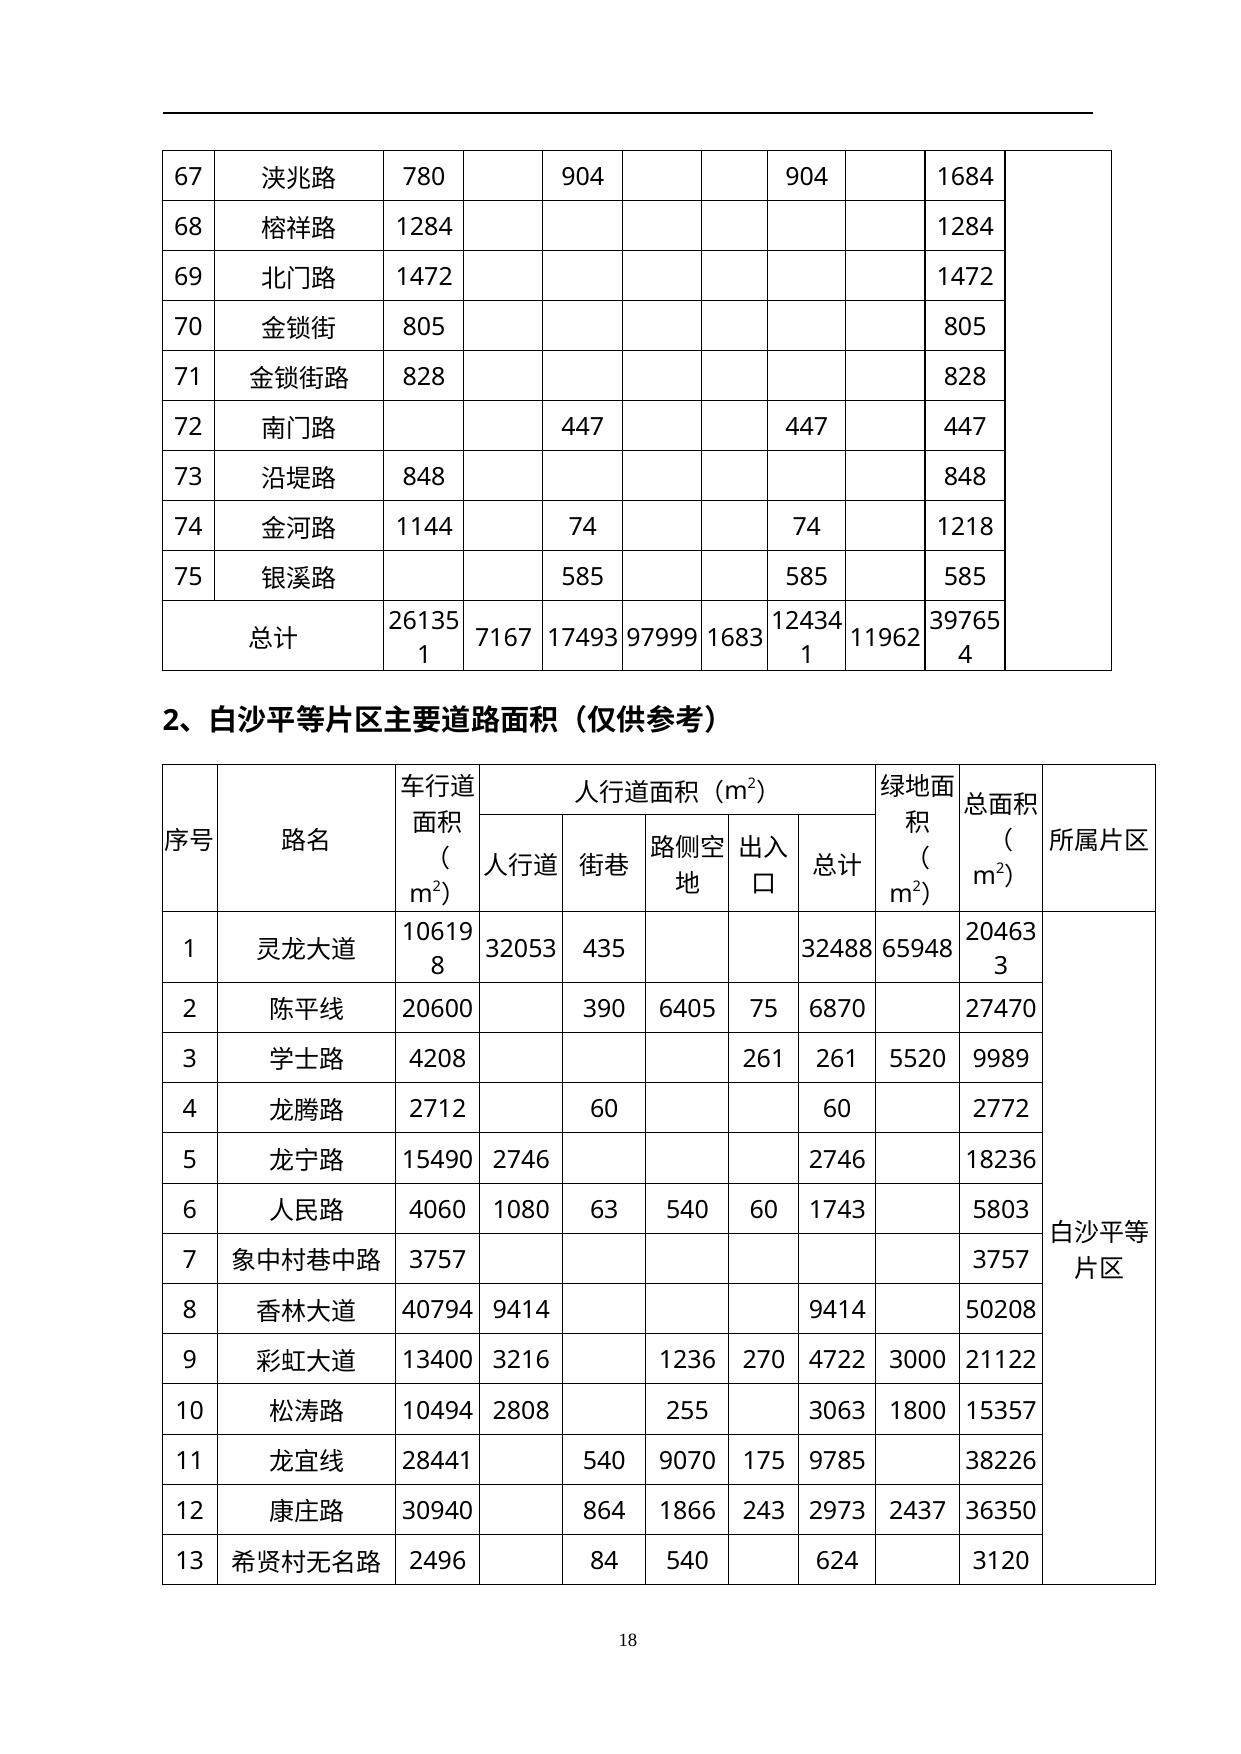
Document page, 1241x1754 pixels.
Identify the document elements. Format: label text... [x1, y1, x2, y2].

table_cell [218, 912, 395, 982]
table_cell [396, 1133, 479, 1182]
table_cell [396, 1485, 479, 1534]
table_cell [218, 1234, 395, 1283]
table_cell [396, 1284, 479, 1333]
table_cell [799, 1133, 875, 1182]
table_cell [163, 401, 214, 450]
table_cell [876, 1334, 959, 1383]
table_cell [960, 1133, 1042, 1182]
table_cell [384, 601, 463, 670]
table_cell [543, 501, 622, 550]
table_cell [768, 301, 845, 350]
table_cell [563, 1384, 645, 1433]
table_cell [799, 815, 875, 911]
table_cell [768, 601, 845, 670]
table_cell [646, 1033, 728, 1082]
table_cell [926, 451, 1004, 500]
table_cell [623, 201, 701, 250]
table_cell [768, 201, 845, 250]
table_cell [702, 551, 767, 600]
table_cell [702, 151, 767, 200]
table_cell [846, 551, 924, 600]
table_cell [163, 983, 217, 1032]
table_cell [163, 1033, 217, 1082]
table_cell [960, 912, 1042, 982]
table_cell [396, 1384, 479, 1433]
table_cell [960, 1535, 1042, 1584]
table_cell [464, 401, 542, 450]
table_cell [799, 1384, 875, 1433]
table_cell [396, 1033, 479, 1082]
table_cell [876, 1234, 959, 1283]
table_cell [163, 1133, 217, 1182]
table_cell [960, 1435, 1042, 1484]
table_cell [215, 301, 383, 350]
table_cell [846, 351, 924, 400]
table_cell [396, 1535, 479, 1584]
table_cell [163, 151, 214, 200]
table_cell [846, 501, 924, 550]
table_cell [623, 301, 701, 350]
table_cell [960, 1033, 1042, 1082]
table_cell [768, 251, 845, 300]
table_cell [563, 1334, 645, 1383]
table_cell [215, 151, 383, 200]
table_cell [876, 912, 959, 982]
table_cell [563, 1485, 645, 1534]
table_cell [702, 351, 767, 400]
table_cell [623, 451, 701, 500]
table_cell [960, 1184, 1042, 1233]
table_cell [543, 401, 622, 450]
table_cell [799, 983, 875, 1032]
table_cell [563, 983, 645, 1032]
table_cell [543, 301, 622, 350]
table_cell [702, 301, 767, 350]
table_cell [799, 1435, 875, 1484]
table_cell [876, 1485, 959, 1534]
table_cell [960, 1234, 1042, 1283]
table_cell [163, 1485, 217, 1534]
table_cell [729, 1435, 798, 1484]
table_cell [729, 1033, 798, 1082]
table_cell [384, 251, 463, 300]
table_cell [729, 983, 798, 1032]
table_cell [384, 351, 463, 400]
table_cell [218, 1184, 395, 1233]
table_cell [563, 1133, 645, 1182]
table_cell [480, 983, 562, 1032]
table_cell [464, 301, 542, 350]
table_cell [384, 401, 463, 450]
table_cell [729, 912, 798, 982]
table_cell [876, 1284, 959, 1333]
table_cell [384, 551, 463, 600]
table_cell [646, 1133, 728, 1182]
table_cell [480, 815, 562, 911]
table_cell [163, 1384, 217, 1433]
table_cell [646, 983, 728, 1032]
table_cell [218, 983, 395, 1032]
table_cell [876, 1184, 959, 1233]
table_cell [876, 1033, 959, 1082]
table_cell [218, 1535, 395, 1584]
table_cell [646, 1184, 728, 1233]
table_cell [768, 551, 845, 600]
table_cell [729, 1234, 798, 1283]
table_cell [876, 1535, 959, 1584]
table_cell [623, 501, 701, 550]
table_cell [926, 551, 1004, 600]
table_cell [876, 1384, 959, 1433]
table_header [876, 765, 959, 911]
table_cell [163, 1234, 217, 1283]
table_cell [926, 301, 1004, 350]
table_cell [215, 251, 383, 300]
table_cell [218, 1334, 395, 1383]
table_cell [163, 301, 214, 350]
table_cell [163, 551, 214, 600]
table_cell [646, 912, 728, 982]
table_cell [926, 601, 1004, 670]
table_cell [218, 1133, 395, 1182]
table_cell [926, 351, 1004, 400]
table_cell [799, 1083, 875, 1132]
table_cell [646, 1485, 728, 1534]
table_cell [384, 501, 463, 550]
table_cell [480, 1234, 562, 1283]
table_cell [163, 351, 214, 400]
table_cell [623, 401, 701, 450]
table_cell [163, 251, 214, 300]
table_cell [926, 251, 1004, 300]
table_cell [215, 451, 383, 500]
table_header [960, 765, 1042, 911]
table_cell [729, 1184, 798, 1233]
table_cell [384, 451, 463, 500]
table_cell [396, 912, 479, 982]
subtitle 2、白沙平等片区主要道路面积（仅供参考） [162, 696, 1093, 739]
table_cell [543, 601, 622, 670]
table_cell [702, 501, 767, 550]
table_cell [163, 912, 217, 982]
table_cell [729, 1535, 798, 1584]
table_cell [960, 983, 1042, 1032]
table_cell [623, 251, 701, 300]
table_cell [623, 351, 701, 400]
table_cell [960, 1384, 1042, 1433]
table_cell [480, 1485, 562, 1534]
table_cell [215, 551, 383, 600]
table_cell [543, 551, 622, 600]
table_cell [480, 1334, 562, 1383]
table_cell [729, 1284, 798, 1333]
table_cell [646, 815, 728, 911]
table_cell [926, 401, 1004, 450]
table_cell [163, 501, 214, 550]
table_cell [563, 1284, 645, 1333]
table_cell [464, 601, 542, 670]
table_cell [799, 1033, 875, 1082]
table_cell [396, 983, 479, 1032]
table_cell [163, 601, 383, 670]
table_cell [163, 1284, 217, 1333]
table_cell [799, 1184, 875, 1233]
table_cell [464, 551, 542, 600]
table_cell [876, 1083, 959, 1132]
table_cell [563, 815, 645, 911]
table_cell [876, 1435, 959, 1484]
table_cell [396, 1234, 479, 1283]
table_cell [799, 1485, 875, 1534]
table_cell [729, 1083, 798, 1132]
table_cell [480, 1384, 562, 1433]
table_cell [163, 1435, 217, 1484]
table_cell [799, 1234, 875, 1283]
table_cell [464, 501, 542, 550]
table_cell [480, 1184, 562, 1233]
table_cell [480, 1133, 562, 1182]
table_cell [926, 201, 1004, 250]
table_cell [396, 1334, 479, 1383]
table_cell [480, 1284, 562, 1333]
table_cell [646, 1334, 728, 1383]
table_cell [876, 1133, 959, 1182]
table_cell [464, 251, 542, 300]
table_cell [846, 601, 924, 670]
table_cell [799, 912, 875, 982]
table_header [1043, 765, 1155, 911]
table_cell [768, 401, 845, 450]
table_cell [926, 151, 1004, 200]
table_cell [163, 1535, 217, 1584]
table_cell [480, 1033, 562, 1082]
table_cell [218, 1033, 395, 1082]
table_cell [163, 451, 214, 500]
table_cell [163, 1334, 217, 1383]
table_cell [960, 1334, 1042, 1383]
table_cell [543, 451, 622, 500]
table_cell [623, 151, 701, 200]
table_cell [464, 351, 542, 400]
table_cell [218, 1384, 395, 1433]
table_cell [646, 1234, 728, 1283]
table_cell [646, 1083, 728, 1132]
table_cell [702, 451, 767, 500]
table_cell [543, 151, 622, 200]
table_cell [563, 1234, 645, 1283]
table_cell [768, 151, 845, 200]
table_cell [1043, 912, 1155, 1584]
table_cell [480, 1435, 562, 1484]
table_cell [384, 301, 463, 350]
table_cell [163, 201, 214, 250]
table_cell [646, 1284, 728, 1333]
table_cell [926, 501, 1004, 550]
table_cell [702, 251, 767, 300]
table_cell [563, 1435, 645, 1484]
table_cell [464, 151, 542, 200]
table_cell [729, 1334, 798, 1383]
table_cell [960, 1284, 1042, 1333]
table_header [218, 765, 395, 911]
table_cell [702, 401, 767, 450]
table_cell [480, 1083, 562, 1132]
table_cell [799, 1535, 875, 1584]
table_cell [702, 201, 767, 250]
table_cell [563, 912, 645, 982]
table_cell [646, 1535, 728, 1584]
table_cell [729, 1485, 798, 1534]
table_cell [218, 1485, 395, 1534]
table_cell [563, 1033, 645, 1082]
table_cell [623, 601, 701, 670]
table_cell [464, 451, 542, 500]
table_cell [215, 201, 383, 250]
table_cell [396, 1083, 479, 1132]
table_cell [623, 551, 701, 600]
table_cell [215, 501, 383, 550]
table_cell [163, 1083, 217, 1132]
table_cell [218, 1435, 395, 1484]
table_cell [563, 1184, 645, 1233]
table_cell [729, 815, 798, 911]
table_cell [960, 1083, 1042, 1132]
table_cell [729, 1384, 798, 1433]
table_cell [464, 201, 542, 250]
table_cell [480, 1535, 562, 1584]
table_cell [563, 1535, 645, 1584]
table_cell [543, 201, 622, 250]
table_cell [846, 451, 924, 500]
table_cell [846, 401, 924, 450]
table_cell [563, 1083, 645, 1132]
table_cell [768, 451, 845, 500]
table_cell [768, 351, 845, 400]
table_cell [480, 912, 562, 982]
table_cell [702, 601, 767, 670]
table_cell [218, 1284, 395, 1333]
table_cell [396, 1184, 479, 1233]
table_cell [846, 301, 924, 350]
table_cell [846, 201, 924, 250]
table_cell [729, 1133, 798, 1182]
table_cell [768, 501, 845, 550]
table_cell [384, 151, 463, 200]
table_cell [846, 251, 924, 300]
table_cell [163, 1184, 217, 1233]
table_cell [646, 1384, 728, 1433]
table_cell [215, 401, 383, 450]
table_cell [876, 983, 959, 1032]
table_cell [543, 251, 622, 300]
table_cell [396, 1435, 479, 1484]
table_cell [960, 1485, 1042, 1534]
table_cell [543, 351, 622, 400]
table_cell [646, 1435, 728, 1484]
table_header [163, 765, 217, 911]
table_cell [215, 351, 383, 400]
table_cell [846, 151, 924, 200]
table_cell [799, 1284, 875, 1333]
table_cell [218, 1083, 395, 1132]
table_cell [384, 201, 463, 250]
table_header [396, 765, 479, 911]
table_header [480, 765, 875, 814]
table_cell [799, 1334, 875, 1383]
